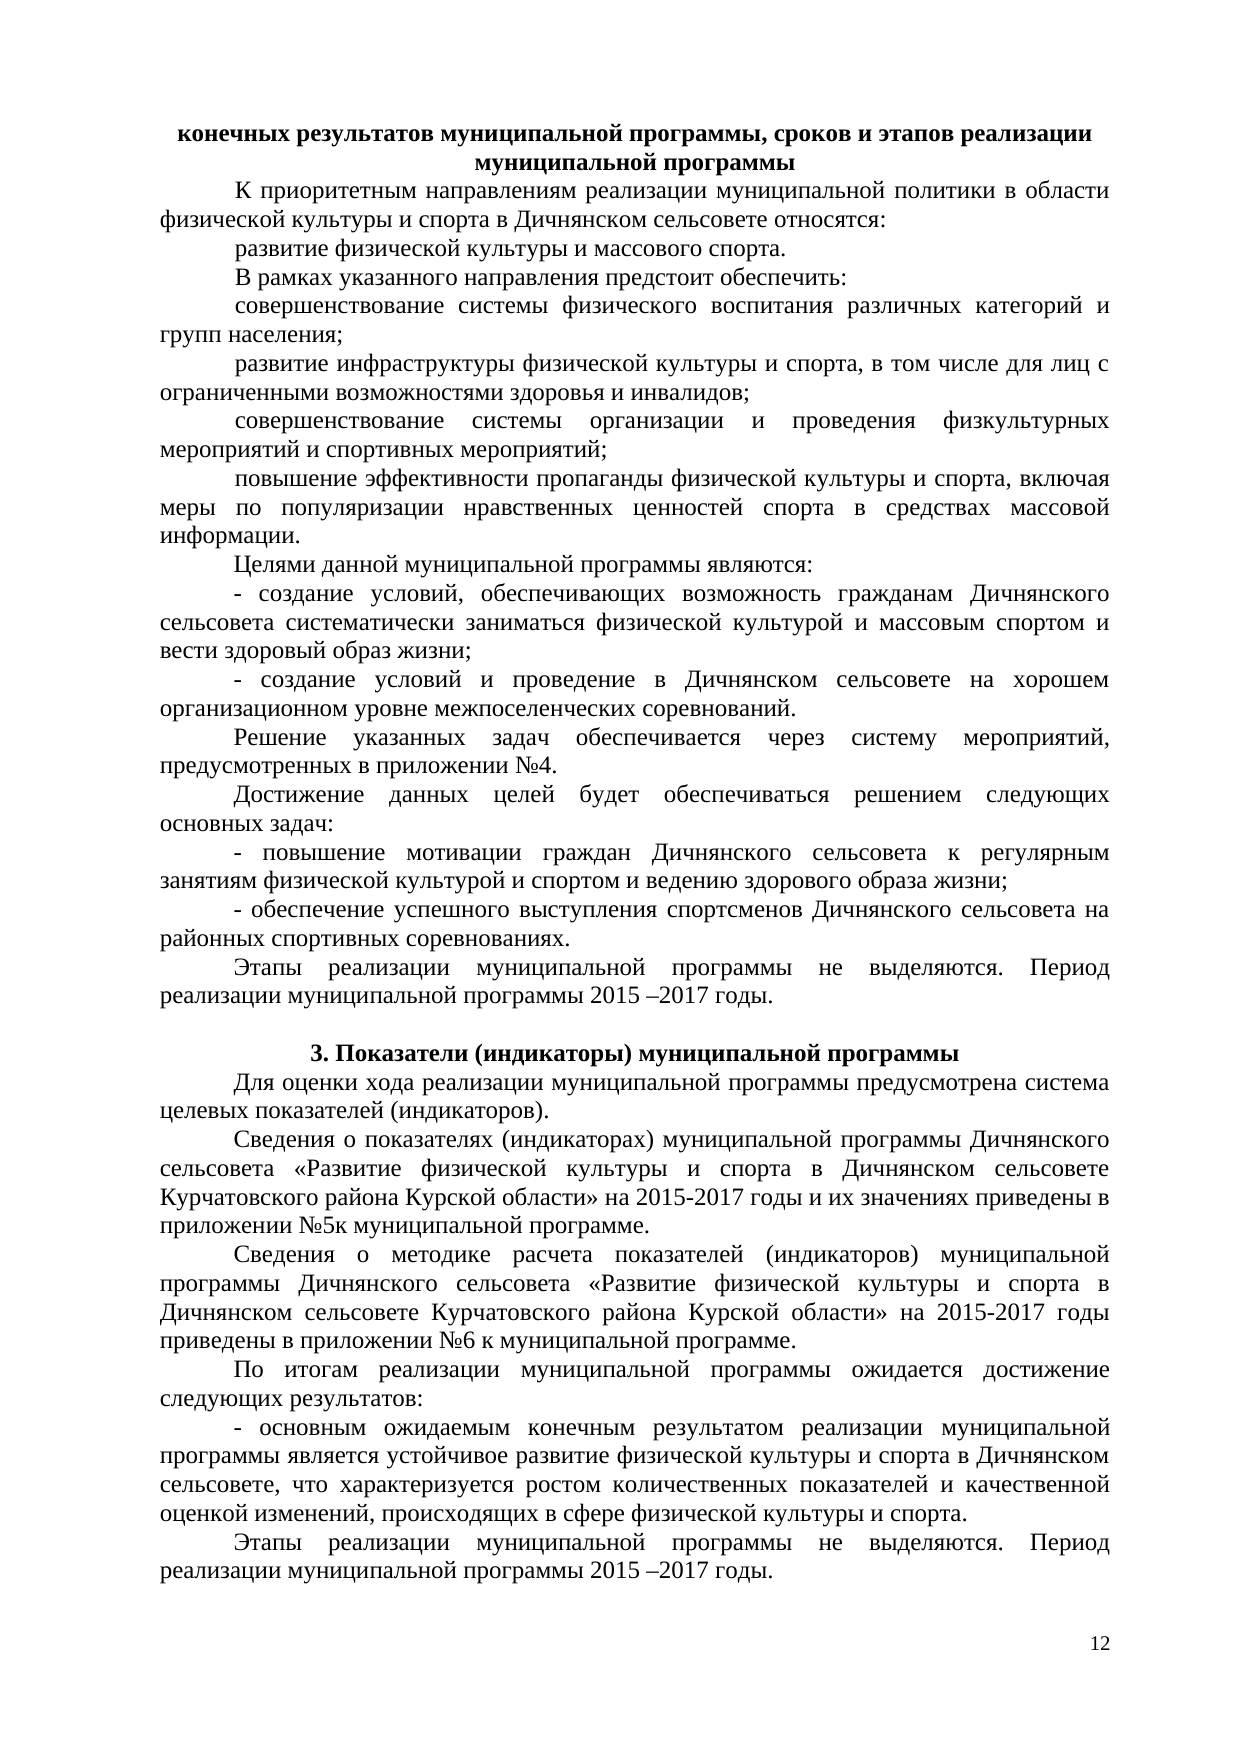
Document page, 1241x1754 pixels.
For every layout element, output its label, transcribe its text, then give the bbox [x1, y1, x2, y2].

text Достижение данных целей будет обеспечиваться решением следующих основных задач: [159, 779, 1110, 837]
text Решение указанных задач обеспечивается через систему мероприятий, предусмотренных в приложении №4. [159, 722, 1110, 779]
text Этапы реализации муниципальной программы не выделяются. Период реализации муниципальной программы 2015 –2017 годы. [159, 952, 1110, 1009]
text Сведения о методике расчета показателей (индикаторов) муниципальной программы Дичнянского сельсовета «Развитие физической культуры и спорта в Дичнянском сельсовете Курчатовского района Курской области» на 2015-2017 годы приведены в приложении №6 к муниципальной программе. [159, 1239, 1110, 1354]
text развитие физической культуры и массового спорта. [159, 233, 1110, 262]
text Этапы реализации муниципальной программы не выделяются. Период реализации муниципальной программы 2015 –2017 годы. [159, 1527, 1110, 1584]
text По итогам реализации муниципальной программы ожидается достижение следующих результатов: [159, 1354, 1110, 1412]
text - основным ожидаемым конечным результатом реализации муниципальной программы является устойчивое развитие физической культуры и спорта в Дичнянском сельсовете, что характеризуется ростом количественных показателей и качественной оценкой изменений, происходящих в сфере физической культуры и спорта. [159, 1412, 1110, 1527]
text совершенствование системы физического воспитания различных категорий и групп населения; [159, 291, 1110, 348]
text - создание условий, обеспечивающих возможность гражданам Дичнянского сельсовета систематически заниматься физической культурой и массовым спортом и вести здоровый образ жизни; [159, 578, 1110, 664]
text - создание условий и проведение в Дичнянском сельсовете на хорошем организационном уровне межпоселенческих соревнований. [159, 664, 1110, 722]
text Целями данной муниципальной программы являются: [159, 549, 1110, 578]
text В рамках указанного направления предстоит обеспечить: [159, 262, 1110, 291]
text повышение эффективности пропаганды физической культуры и спорта, включая меры по популяризации нравственных ценностей спорта в средствах массовой информации. [159, 463, 1110, 549]
text Сведения о показателях (индикаторах) муниципальной программы Дичнянского сельсовета «Развитие физической культуры и спорта в Дичнянском сельсовете Курчатовского района Курской области» на 2015-2017 годы и их значениях приведены в приложении №5к муниципальной программе. [159, 1124, 1110, 1239]
text совершенствование системы организации и проведения физкультурных мероприятий и спортивных мероприятий; [159, 406, 1110, 463]
text - обеспечение успешного выступления спортсменов Дичнянского сельсовета на районных спортивных соревнованиях. [159, 894, 1110, 952]
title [159, 118, 1110, 176]
text К приоритетным направлениям реализации муниципальной политики в области физической культуры и спорта в Дичнянском сельсовете относятся: [159, 176, 1110, 233]
text 3. Показатели (индикаторы) муниципальной программы [159, 1038, 1110, 1067]
text Для оценки хода реализации муниципальной программы предусмотрена система целевых показателей (индикаторов). [159, 1067, 1110, 1124]
text развитие инфраструктуры физической культуры и спорта, в том числе для лиц с ограниченными возможностями здоровья и инвалидов; [159, 348, 1110, 406]
text - повышение мотивации граждан Дичнянского сельсовета к регулярным занятиям физической культурой и спортом и ведению здорового образа жизни; [159, 837, 1110, 894]
